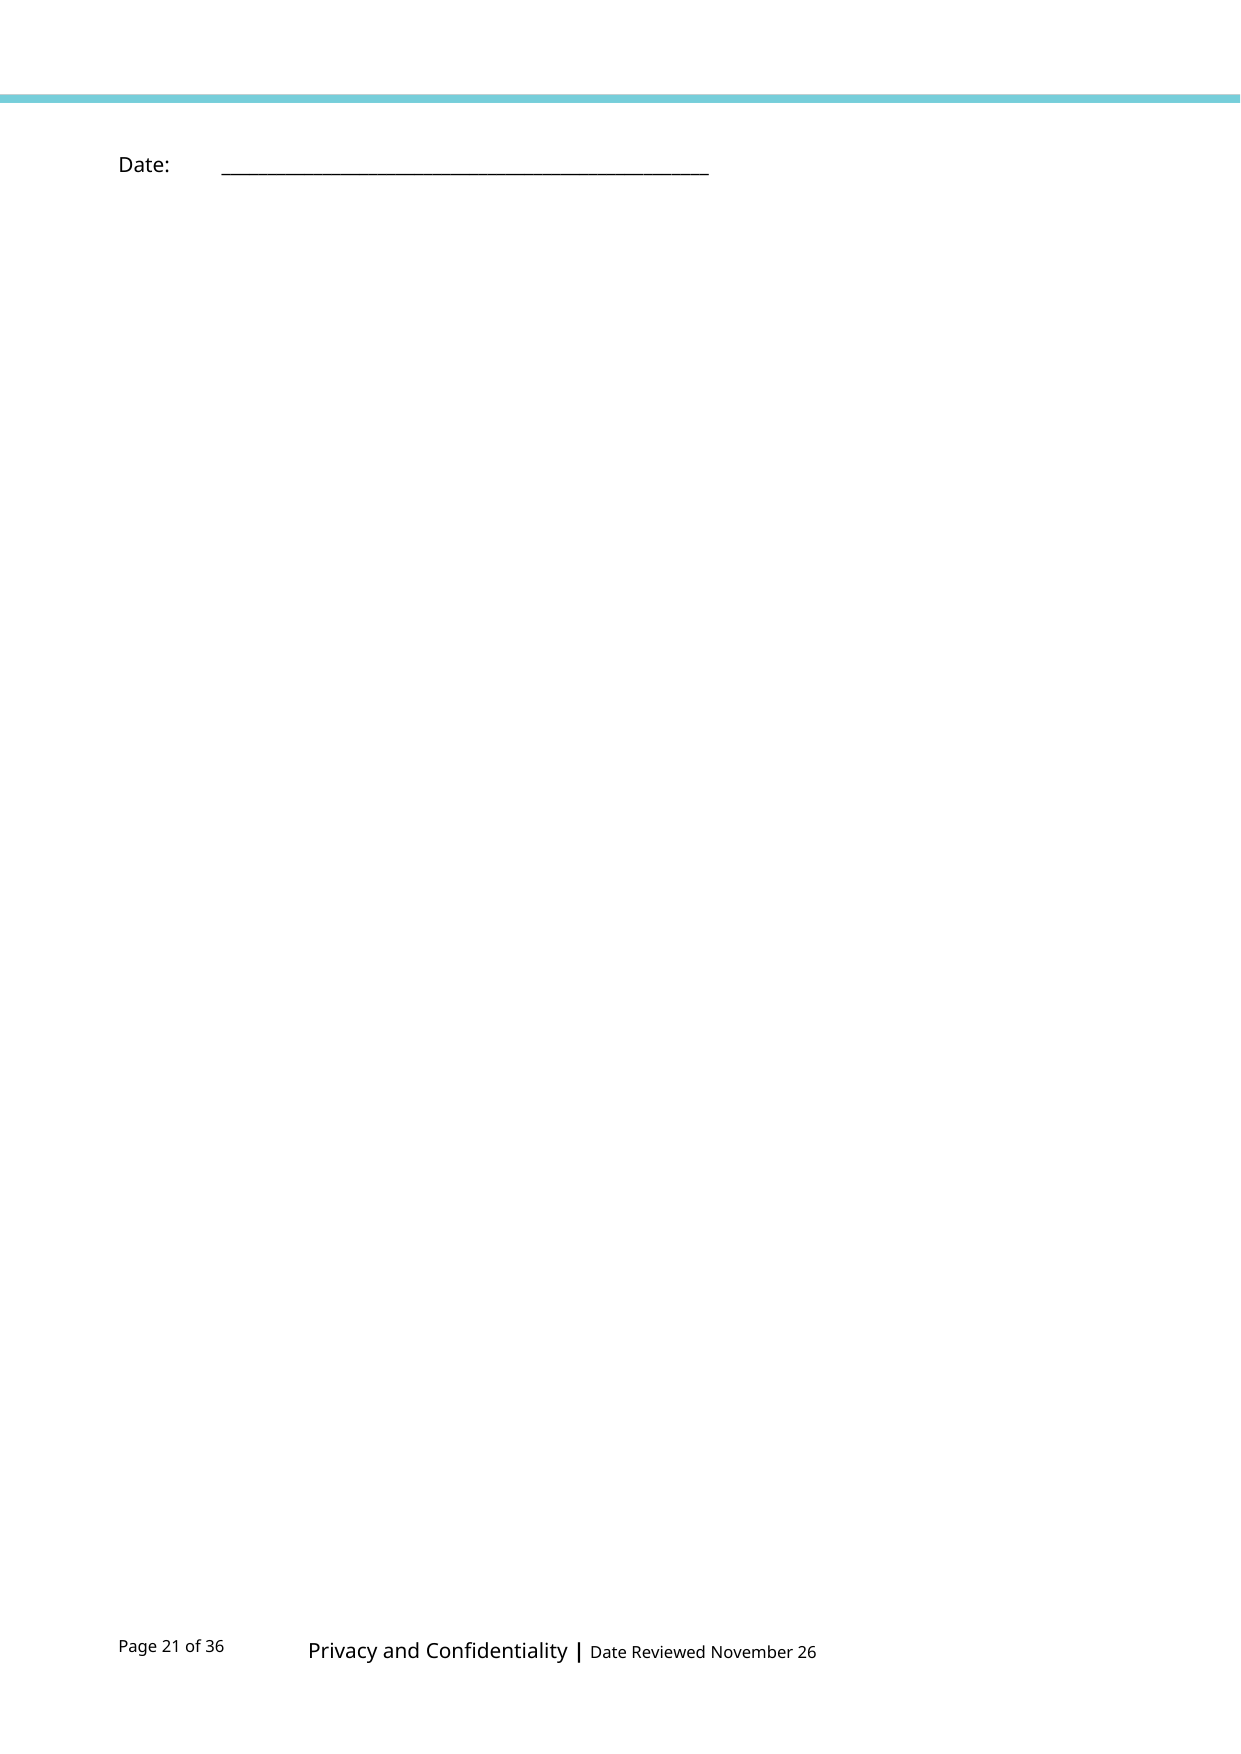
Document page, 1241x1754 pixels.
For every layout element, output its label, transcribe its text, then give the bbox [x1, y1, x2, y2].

picture [0, 0, 1241, 126]
text Date: [118, 150, 1152, 178]
